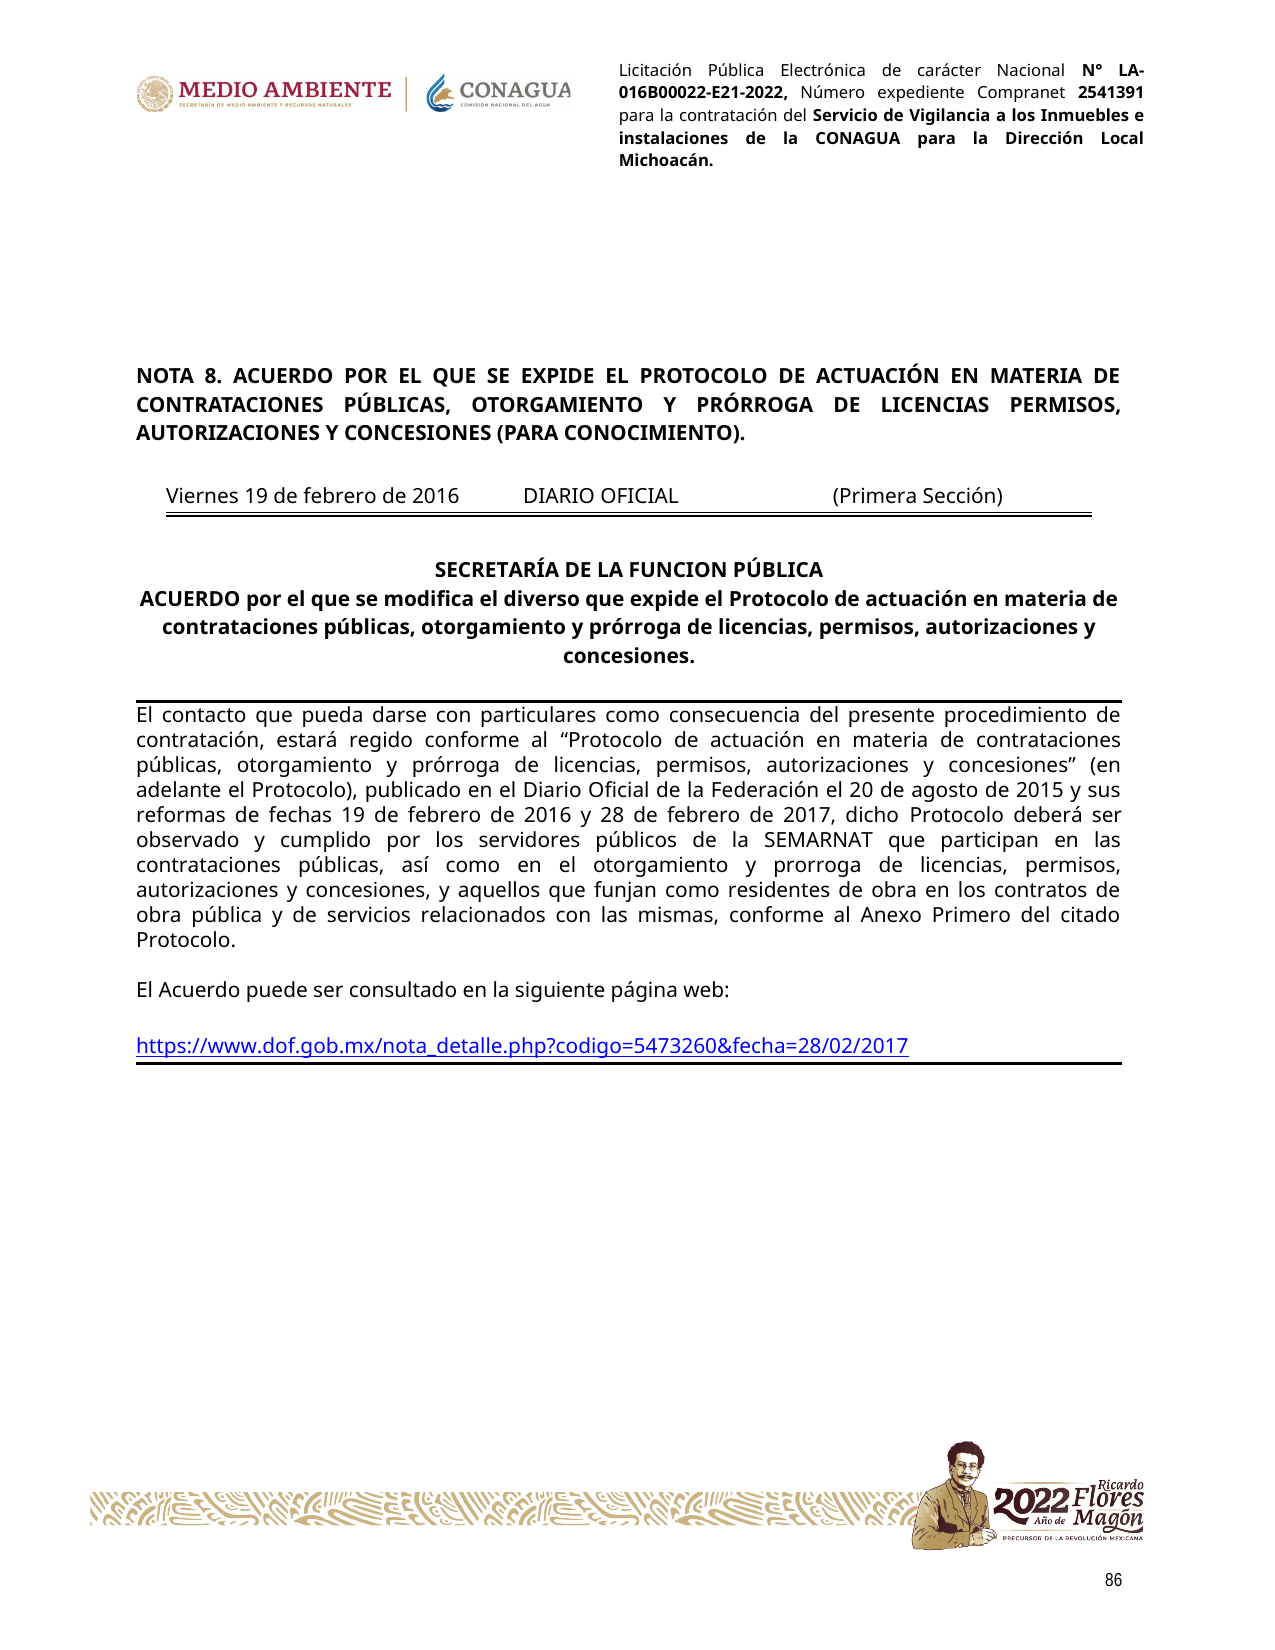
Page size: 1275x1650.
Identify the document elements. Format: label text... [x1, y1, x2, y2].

subtitle NOTA 8. ACUERDO POR EL QUE SE EXPIDE EL PROTOCOLO DE ACTUACIÓN EN MATERIA DE CONTRATACIONES PÚBLICAS, OTORGAMIENTO Y PRÓRROGA DE LICENCIAS PERMISOS, AUTORIZACIONES Y CONCESIONES (PARA CONOCIMIENTO). [136, 361, 1122, 447]
text El contacto que pueda darse con particulares como consecuencia del presente procedimiento de contratación, estará regido conforme al “Protocolo de actuación en materia de contrataciones públicas, otorgamiento y prórroga de licencias, permisos, autorizaciones y concesiones” (en adelante el Protocolo), publicado en el Diario Oficial de la Federación el 20 de agosto de 2015 y sus reformas de fechas 19 de febrero de 2016 y 28 de febrero de 2017, dicho Protocolo deberá ser observado y cumplido por los servidores públicos de la SEMARNAT que participan en las contrataciones públicas, así como en el otorgamiento y prorroga de licencias, permisos, autorizaciones y concesiones, y aquellos que funjan como residentes de obra en los contratos de obra pública y de servicios relacionados con las mismas, conforme al Anexo Primero del citado Protocolo. [136, 703, 1122, 953]
picture [77, 1432, 1171, 1563]
text SECRETARÍA DE LA FUNCION PÚBLICA [136, 556, 1122, 584]
text Viernes 19 de febrero de 2016 DIARIO OFICIAL (Primera Sección) [166, 481, 1092, 512]
text ACUERDO por el que se modifica el diverso que expide el Protocolo de actuación en materia de contrataciones públicas, otorgamiento y prórroga de licencias, permisos, autorizaciones y concesiones. [136, 584, 1122, 669]
text El Acuerdo puede ser consultado en la siguiente página web: [136, 978, 1122, 1003]
text https://www.dof.gob.mx/nota_detalle.php?codigo=5473260&fecha=28/02/2017 [136, 1031, 1122, 1062]
picture [136, 73, 571, 111]
